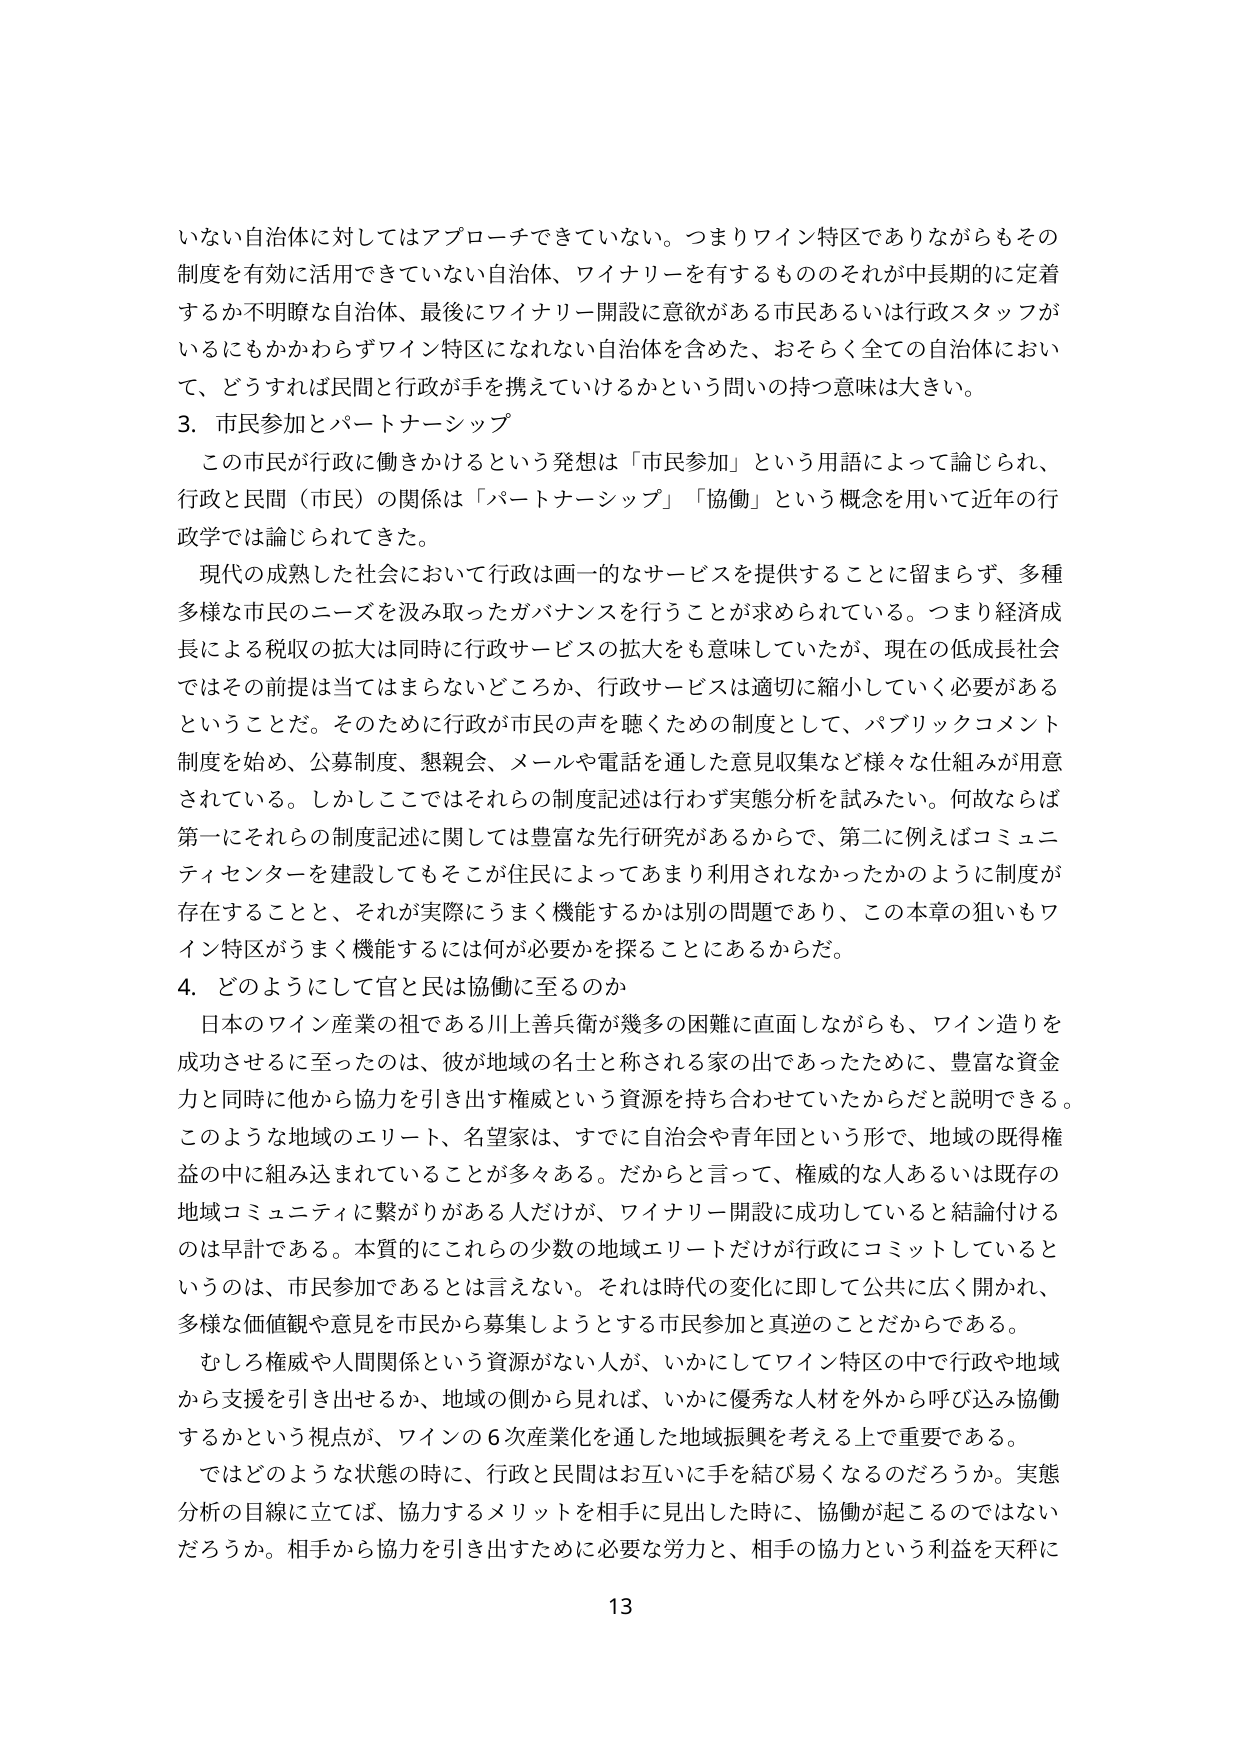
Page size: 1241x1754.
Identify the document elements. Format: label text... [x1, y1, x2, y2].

list 市民参加とパートナーシップ [177, 404, 1063, 442]
text この市民が行政に働きかけるという発想は「市民参加」という用語によって論じられ、行政と民間（市民）の関係は「パートナーシップ」「協働」という概念を用いて近年の行政学では論じられてきた。 [177, 442, 1063, 554]
list どのようにして官と民は協働に至るのか [177, 967, 1063, 1004]
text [177, 1454, 1063, 1567]
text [177, 217, 1063, 404]
text 日本のワイン産業の祖である川上善兵衛が幾多の困難に直面しながらも、ワイン造りを成功させるに至ったのは、彼が地域の名士と称される家の出であったために、豊富な資金力と同時に他から協力を引き出す権威という資源を持ち合わせていたからだと説明できる。このような地域のエリート、名望家は、すでに自治会や青年団という形で、地域の既得権益の中に組み込まれていることが多々ある。だからと言って、権威的な人あるいは既存の地域コミュニティに繋がりがある人だけが、ワイナリー開設に成功していると結論付けるのは早計である。本質的にこれらの少数の地域エリートだけが行政にコミットしているというのは、市民参加であるとは言えない。それは時代の変化に即して公共に広く開かれ、多様な価値観や意見を市民から募集しようとする市民参加と真逆のことだからである。 [177, 1004, 1063, 1342]
text むしろ権威や人間関係という資源がない人が、いかにしてワイン特区の中で行政や地域から支援を引き出せるか、地域の側から見れば、いかに優秀な人材を外から呼び込み協働するかという視点が、ワインの6次産業化を通した地域振興を考える上で重要である。 [177, 1342, 1063, 1454]
text 現代の成熟した社会において行政は画一的なサービスを提供することに留まらず、多種多様な市民のニーズを汲み取ったガバナンスを行うことが求められている。つまり経済成長による税収の拡大は同時に行政サービスの拡大をも意味していたが、現在の低成長社会ではその前提は当てはまらないどころか、行政サービスは適切に縮小していく必要があるということだ。そのために行政が市民の声を聴くための制度として、パブリックコメント制度を始め、公募制度、懇親会、メールや電話を通した意見収集など様々な仕組みが用意されている。しかしここではそれらの制度記述は行わず実態分析を試みたい。何故ならば第一にそれらの制度記述に関しては豊富な先行研究があるからで、第二に例えばコミュニティセンターを建設してもそこが住民によってあまり利用されなかったかのように制度が存在することと、それが実際にうまく機能するかは別の問題であり、この本章の狙いもワイン特区がうまく機能するには何が必要かを探ることにあるからだ。 [177, 554, 1063, 967]
